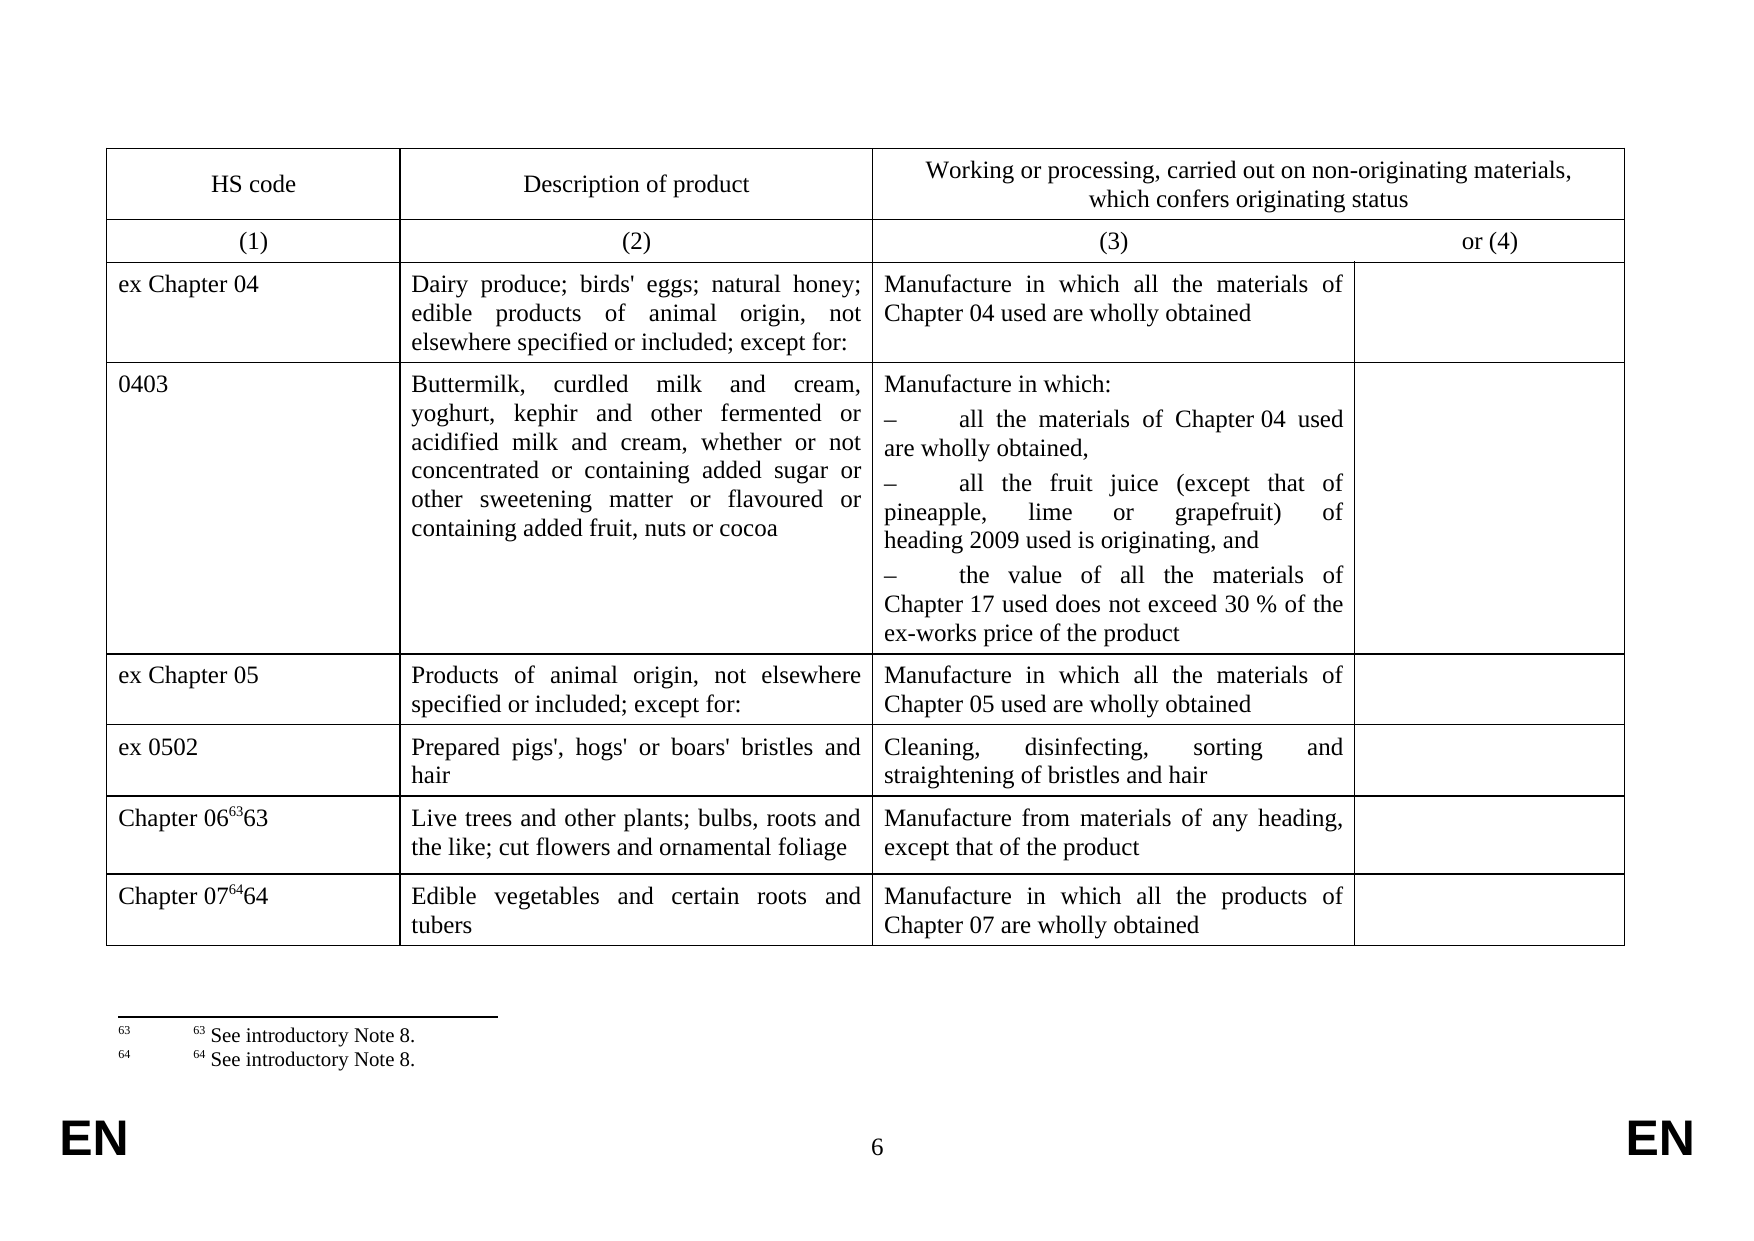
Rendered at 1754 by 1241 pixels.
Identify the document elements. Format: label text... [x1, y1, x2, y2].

table_header HS code [107, 149, 399, 219]
table_cell Manufacture in which all the products of Chapter 07 are wholly obtained [873, 875, 1354, 945]
table_cell Cleaning, disinfecting, sorting and straightening of bristles and hair [873, 725, 1354, 795]
table_cell Manufacture in which: – all the materials of Chapter 04 used are wholly obtained, – all the fruit juice (except that of pineapple, lime or grapefruit) of heading 2009 used is originating, and – the value of all the materials of Chapter 17 used does not exceed 30 % of the ex-works price of the product [873, 363, 1354, 653]
table_cell [1355, 797, 1624, 873]
table_cell [1355, 875, 1624, 945]
table_cell [1355, 363, 1624, 653]
table_cell (2) [401, 220, 872, 261]
table_cell Dairy produce; birds' eggs; natural honey; edible products of animal origin, not elsewhere specified or included; except for: [401, 263, 872, 362]
table_cell Manufacture from materials of any heading, except that of the product [873, 797, 1354, 873]
table_cell or (4) [1355, 220, 1624, 261]
table_cell Edible vegetables and certain roots and tubers [401, 875, 872, 945]
table_cell Manufacture in which all the materials of Chapter 05 used are wholly obtained [873, 655, 1354, 724]
table_cell [1355, 263, 1624, 362]
table_header Working or processing, carried out on non-originating materials, which confers originating status [873, 149, 1624, 219]
table_cell ex Chapter 04 [107, 263, 399, 362]
table_cell Buttermilk, curdled milk and cream, yoghurt, kephir and other fermented or acidified milk and cream, whether or not concentrated or containing added sugar or other sweetening matter or flavoured or containing added fruit, nuts or cocoa [401, 363, 872, 653]
table_cell ex 0502 [107, 725, 399, 795]
table_cell Prepared pigs', hogs' or boars' bristles and hair [401, 725, 872, 795]
table_cell (1) [107, 220, 399, 261]
table_cell Chapter 0764 [107, 875, 399, 945]
table_cell [1355, 725, 1624, 795]
table_cell [1355, 655, 1624, 724]
table_cell 0403 [107, 363, 399, 653]
table_header Description of product [401, 149, 872, 219]
table_cell Manufacture in which all the materials of Chapter 04 used are wholly obtained [873, 263, 1354, 362]
table_cell Live trees and other plants; bulbs, roots and the like; cut flowers and ornamental foliage [401, 797, 872, 873]
table_cell ex Chapter 05 [107, 655, 399, 724]
table_cell Products of animal origin, not elsewhere specified or included; except for: [401, 655, 872, 724]
table_cell (3) [873, 220, 1355, 261]
table_cell Chapter 0663 [107, 797, 399, 873]
